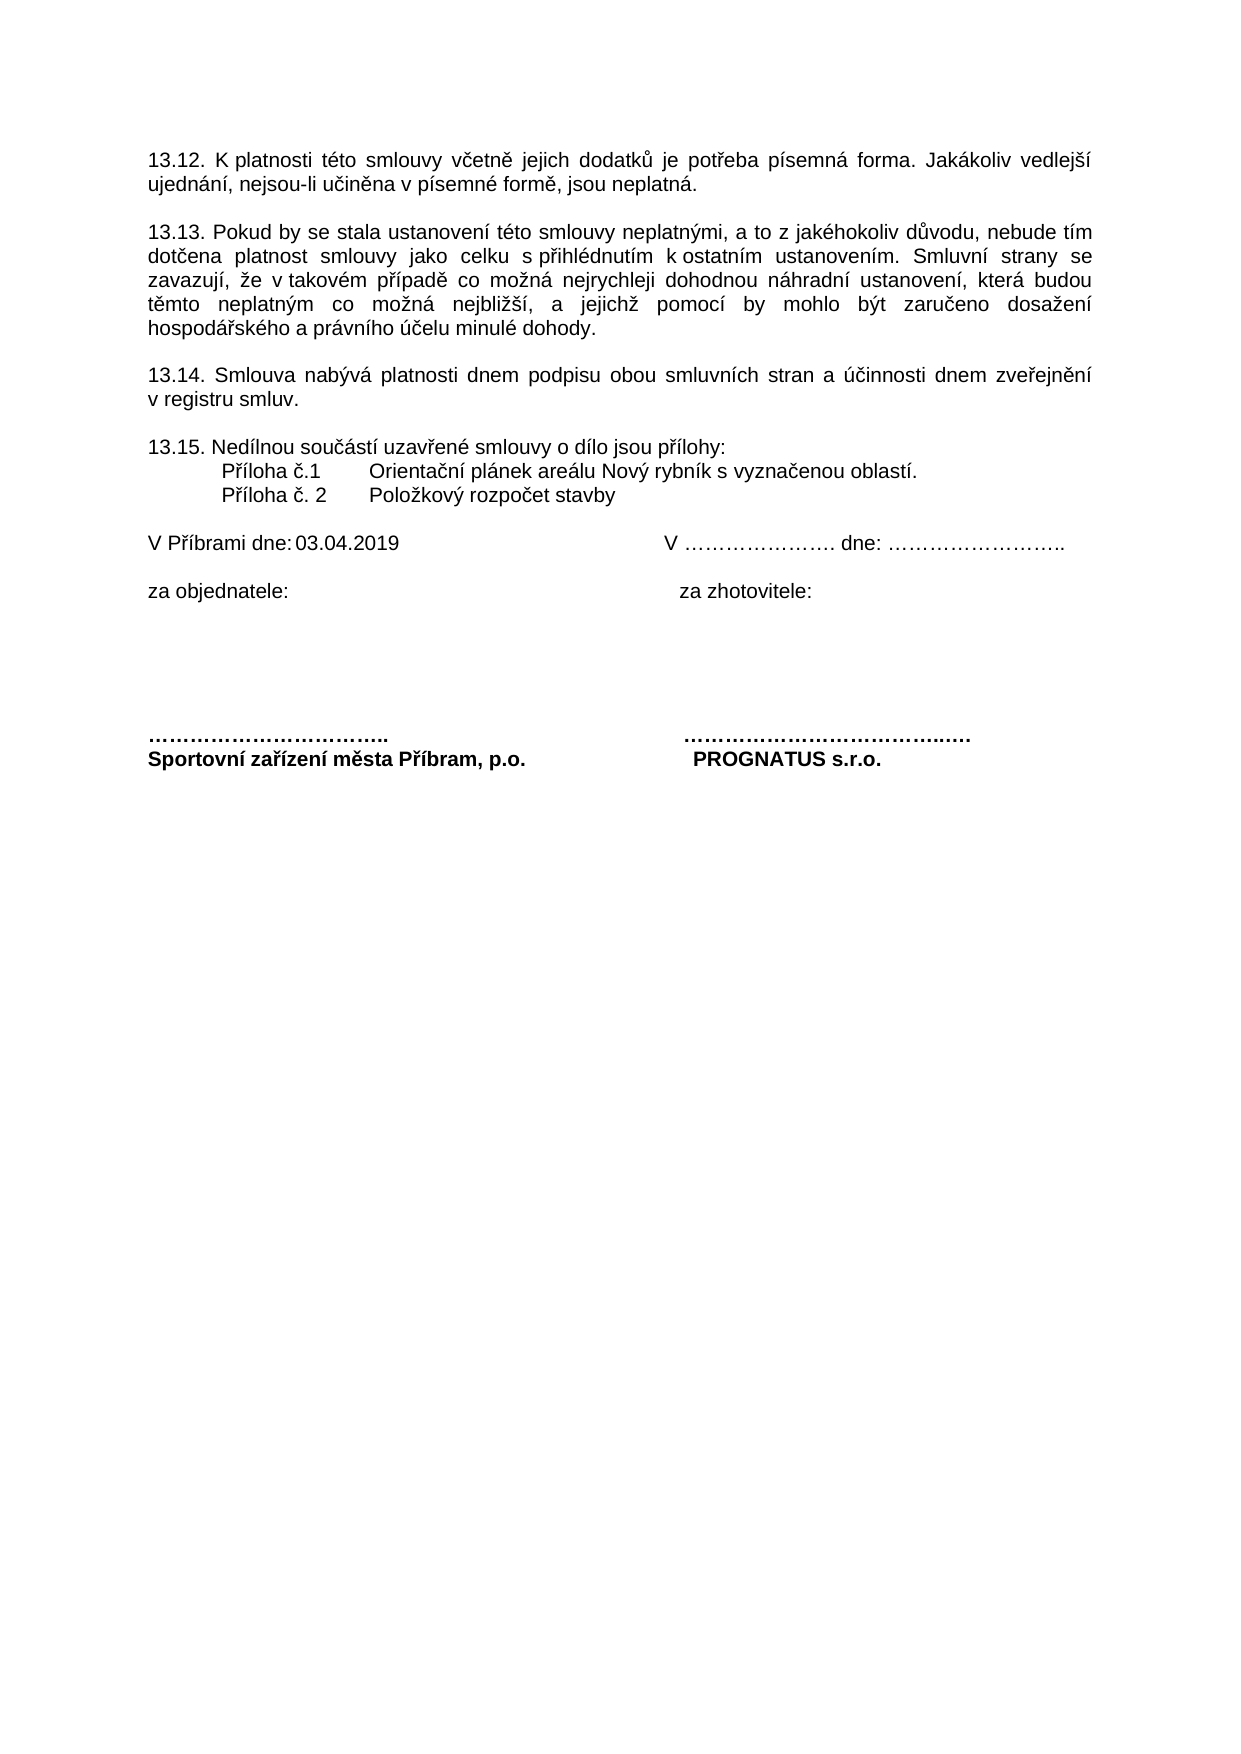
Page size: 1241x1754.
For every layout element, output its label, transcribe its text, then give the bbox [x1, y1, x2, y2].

text …………………………….. ………………………………..…. [148, 723, 1093, 747]
text Příloha č. 2 Položkový rozpočet stavby [148, 483, 1093, 507]
text 13.14. Smlouva nabývá platnosti dnem podpisu obou smluvních stran a účinnosti dnem zveřejnění v registru smluv. [148, 363, 1093, 411]
text za objednatele: za zhotovitele: [148, 579, 1021, 627]
text Příloha č.1 Orientační plánek areálu Nový rybník s vyznačenou oblastí. [148, 459, 1093, 483]
text 13.12. K platnosti této smlouvy včetně jejich dodatků je potřeba písemná forma. Jakákoliv vedlejší ujednání, nejsou-li učiněna v písemné formě, jsou neplatná. [148, 148, 1093, 196]
text 13.15. Nedílnou součástí uzavřené smlouvy o dílo jsou přílohy: [148, 435, 1093, 459]
text V Příbrami dne: 03.04.2019 V …………………. dne: …………………….. [148, 531, 1093, 555]
text 13.13. Pokud by se stala ustanovení této smlouvy neplatnými, a to z jakéhokoliv důvodu, nebude tím dotčena platnost smlouvy jako celku s přihlédnutím k ostatním ustanovením. Smluvní strany se zavazují, že v takovém případě co možná nejrychleji dohodnou náhradní ustanovení, která budou těmto neplatným co možná nejbližší, a jejichž pomocí by mohlo být zaručeno dosažení hospodářského a právního účelu minulé dohody. [148, 219, 1093, 339]
text Sportovní zařízení města Příbram, p.o. PROGNATUS s.r.o. [148, 747, 1093, 771]
